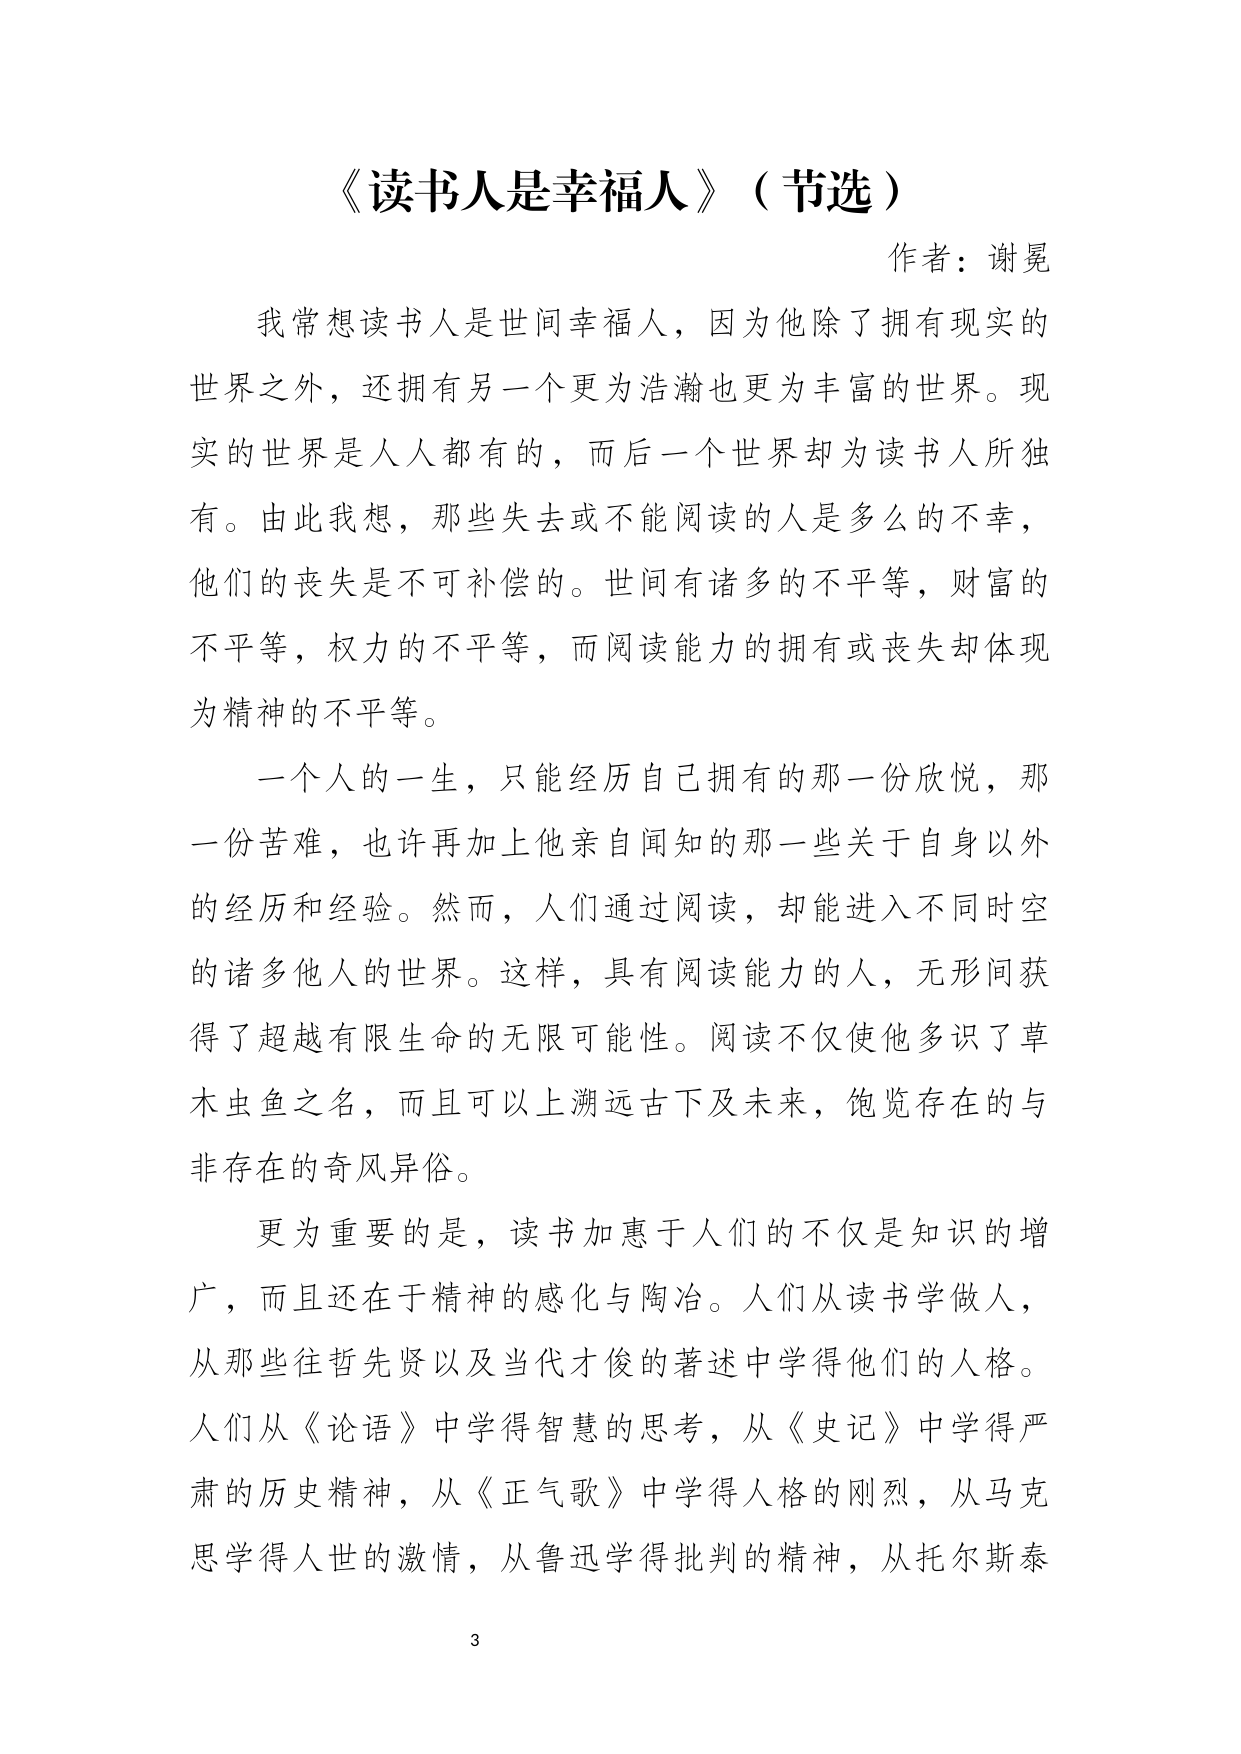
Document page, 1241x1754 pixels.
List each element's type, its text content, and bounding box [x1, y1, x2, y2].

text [187, 1202, 1053, 1592]
subtitle 《读书人是幸福人》（节选） [187, 162, 1053, 227]
text 我常想读书人是世间幸福人，因为他除了拥有现实的世界之外，还拥有另一个更为浩瀚也更为丰富的世界。现实的世界是人人都有的，而后一个世界却为读书人所独有。由此我想，那些失去或不能阅读的人是多么的不幸，他们的丧失是不可补偿的。世间有诸多的不平等，财富的不平等，权力的不平等，而阅读能力的拥有或丧失却体现为精神的不平等。 [187, 292, 1053, 747]
text 一个人的一生，只能经历自己拥有的那一份欣悦，那一份苦难，也许再加上他亲自闻知的那一些关于自身以外的经历和经验。然而，人们通过阅读，却能进入不同时空的诸多他人的世界。这样，具有阅读能力的人，无形间获得了超越有限生命的无限可能性。阅读不仅使他多识了草木虫鱼之名，而且可以上溯远古下及未来，饱览存在的与非存在的奇风异俗。 [187, 747, 1053, 1202]
text 作者：谢冕 [187, 227, 1053, 292]
